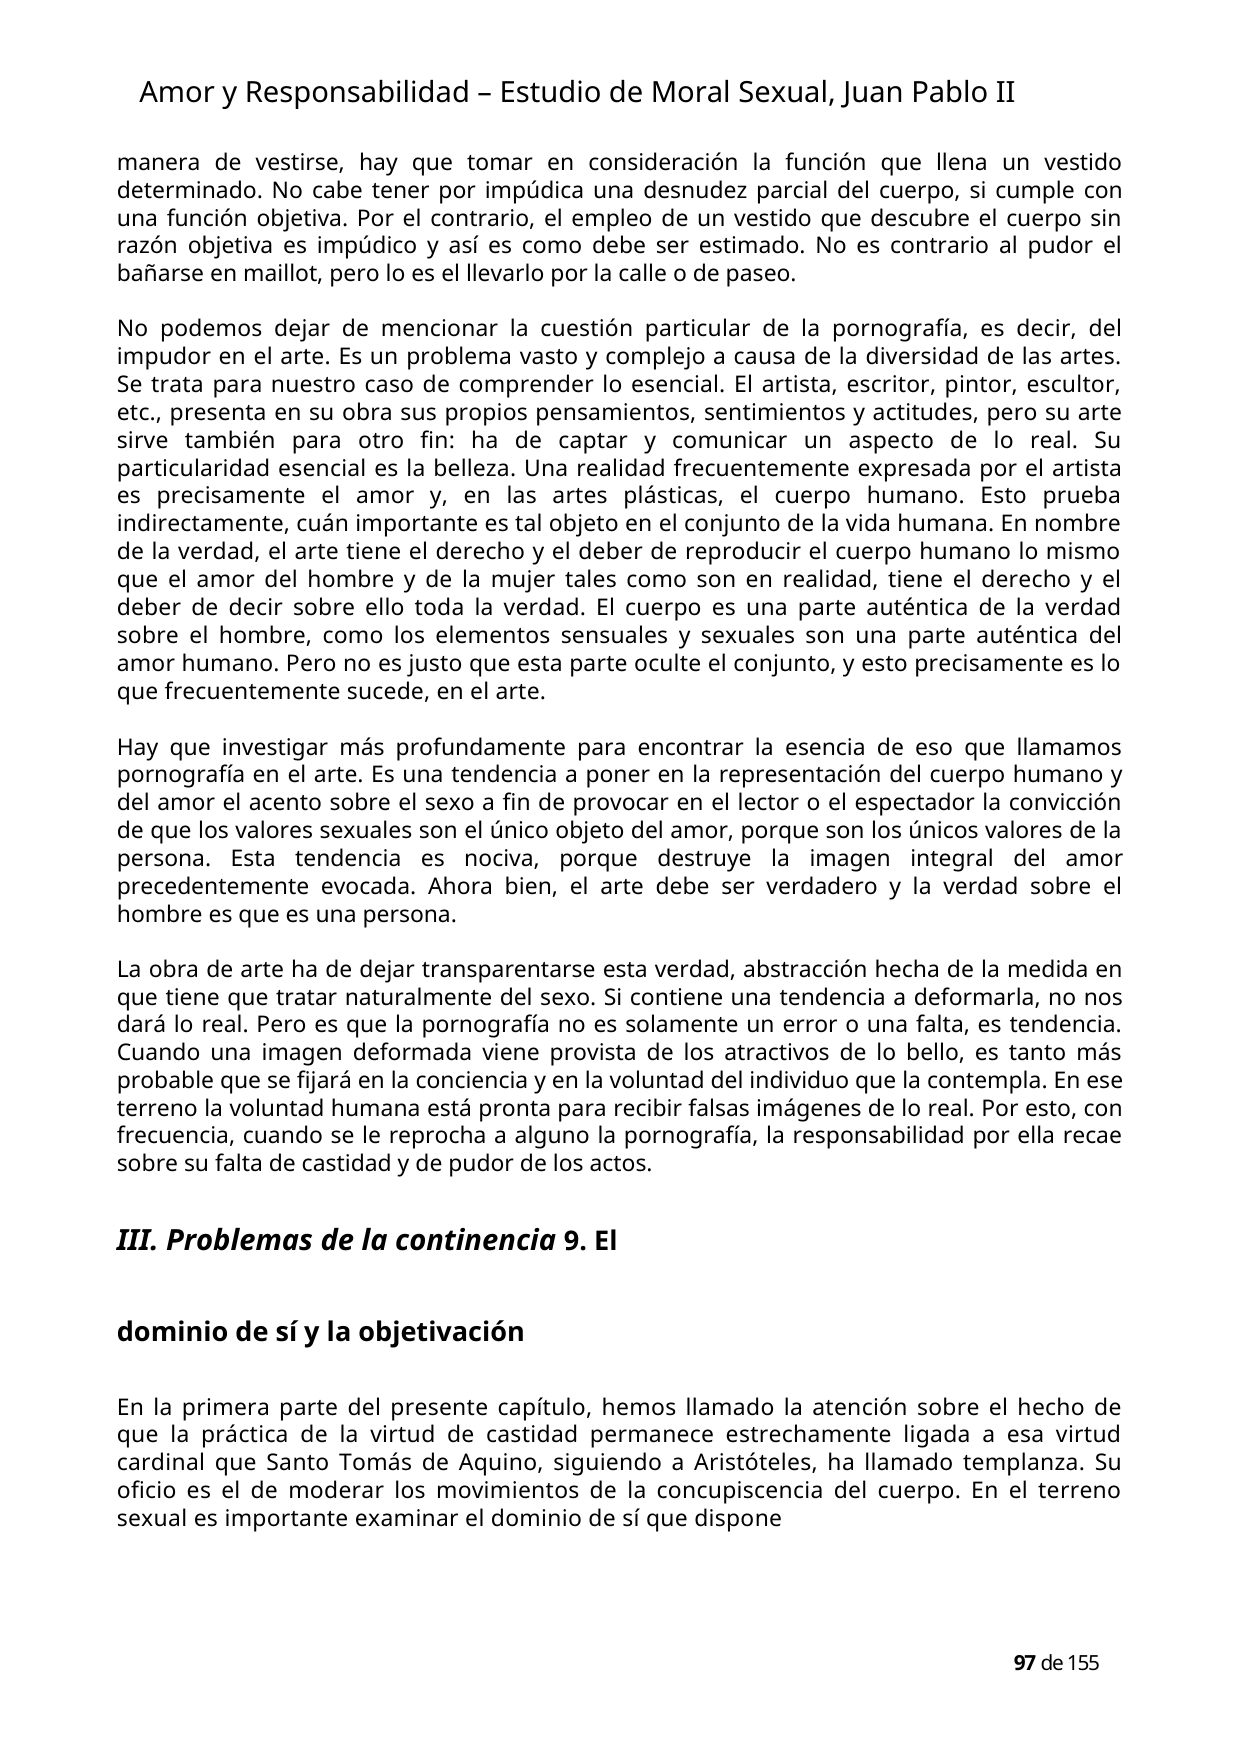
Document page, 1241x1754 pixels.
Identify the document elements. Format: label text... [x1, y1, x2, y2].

text Amor y Responsabilidad – Estudio de Moral Sexual, Juan Pablo II [139, 75, 1124, 109]
text La obra de arte ha de dejar transparentarse esta verdad, abstracción hecha de la medida en que tiene que tratar naturalmente del sexo. Si contiene una tendencia a deformarla, no nos dará lo real. Pero es que la pornografía no es solamente un error o una falta, es tendencia. Cuando una imagen deformada viene provista de los atractivos de lo bello, es tanto más probable que se fijará en la conciencia y en la voluntad del individuo que la contempla. En ese terreno la voluntad humana está pronta para recibir falsas imágenes de lo real. Por esto, con frecuencia, cuando se le reprocha a alguno la pornografía, la responsabilidad por ella recae sobre su falta de castidad y de pudor de los actos. [117, 955, 1124, 1177]
text manera de vestirse, hay que tomar en consideración la función que llena un vestido determinado. No cabe tener por impúdica una desnudez parcial del cuerpo, si cumple con una función objetiva. Por el contrario, el empleo de un vestido que descubre el cuerpo sin razón objetiva es impúdico y así es como debe ser estimado. No es contrario al pudor el bañarse en maillot, pero lo es el llevarlo por la calle o de paseo. [117, 148, 1124, 287]
text III. Problemas de la continencia 9. El dominio de sí y la objetivación [117, 1177, 659, 1359]
text Hay que investigar más profundamente para encontrar la esencia de eso que llamamos pornografía en el arte. Es una tendencia a poner en la representación del cuerpo humano y del amor el acento sobre el sexo a fin de provocar en el lector o el espectador la convicción de que los valores sexuales son el único objeto del amor, porque son los únicos valores de la persona. Esta tendencia es nociva, porque destruye la imagen integral del amor precedentemente evocada. Ahora bien, el arte debe ser verdadero y la verdad sobre el hombre es que es una persona. [117, 733, 1124, 928]
text No podemos dejar de mencionar la cuestión particular de la pornografía, es decir, del impudor en el arte. Es un problema vasto y complejo a causa de la diversidad de las artes. Se trata para nuestro caso de comprender lo esencial. El artista, escritor, pintor, escultor, etc., presenta en su obra sus propios pensamientos, sentimientos y actitudes, pero su arte sirve también para otro fin: ha de captar y comunicar un aspecto de lo real. Su particularidad esencial es la belleza. Una realidad frecuentemente expresada por el artista es precisamente el amor y, en las artes plásticas, el cuerpo humano. Esto prueba indirectamente, cuán importante es tal objeto en el conjunto de la vida humana. En nombre de la verdad, el arte tiene el derecho y el deber de reproducir el cuerpo humano lo mismo que el amor del hombre y de la mujer tales como son en realidad, tiene el derecho y el deber de decir sobre ello toda la verdad. El cuerpo es una parte auténtica de la verdad sobre el hombre, como los elementos sensuales y sexuales son una parte auténtica del amor humano. Pero no es justo que esta parte oculte el conjunto, y esto precisamente es lo que frecuentemente sucede, en el arte. [117, 314, 1124, 705]
text En la primera parte del presente capítulo, hemos llamado la atención sobre el hecho de que la práctica de la virtud de castidad permanece estrechamente ligada a esa virtud cardinal que Santo Tomás de Aquino, siguiendo a Aristóteles, ha llamado templanza. Su oficio es el de moderar los movimientos de la concupiscencia del cuerpo. En el terreno sexual es importante examinar el dominio de sí que dispone [117, 1393, 1124, 1532]
